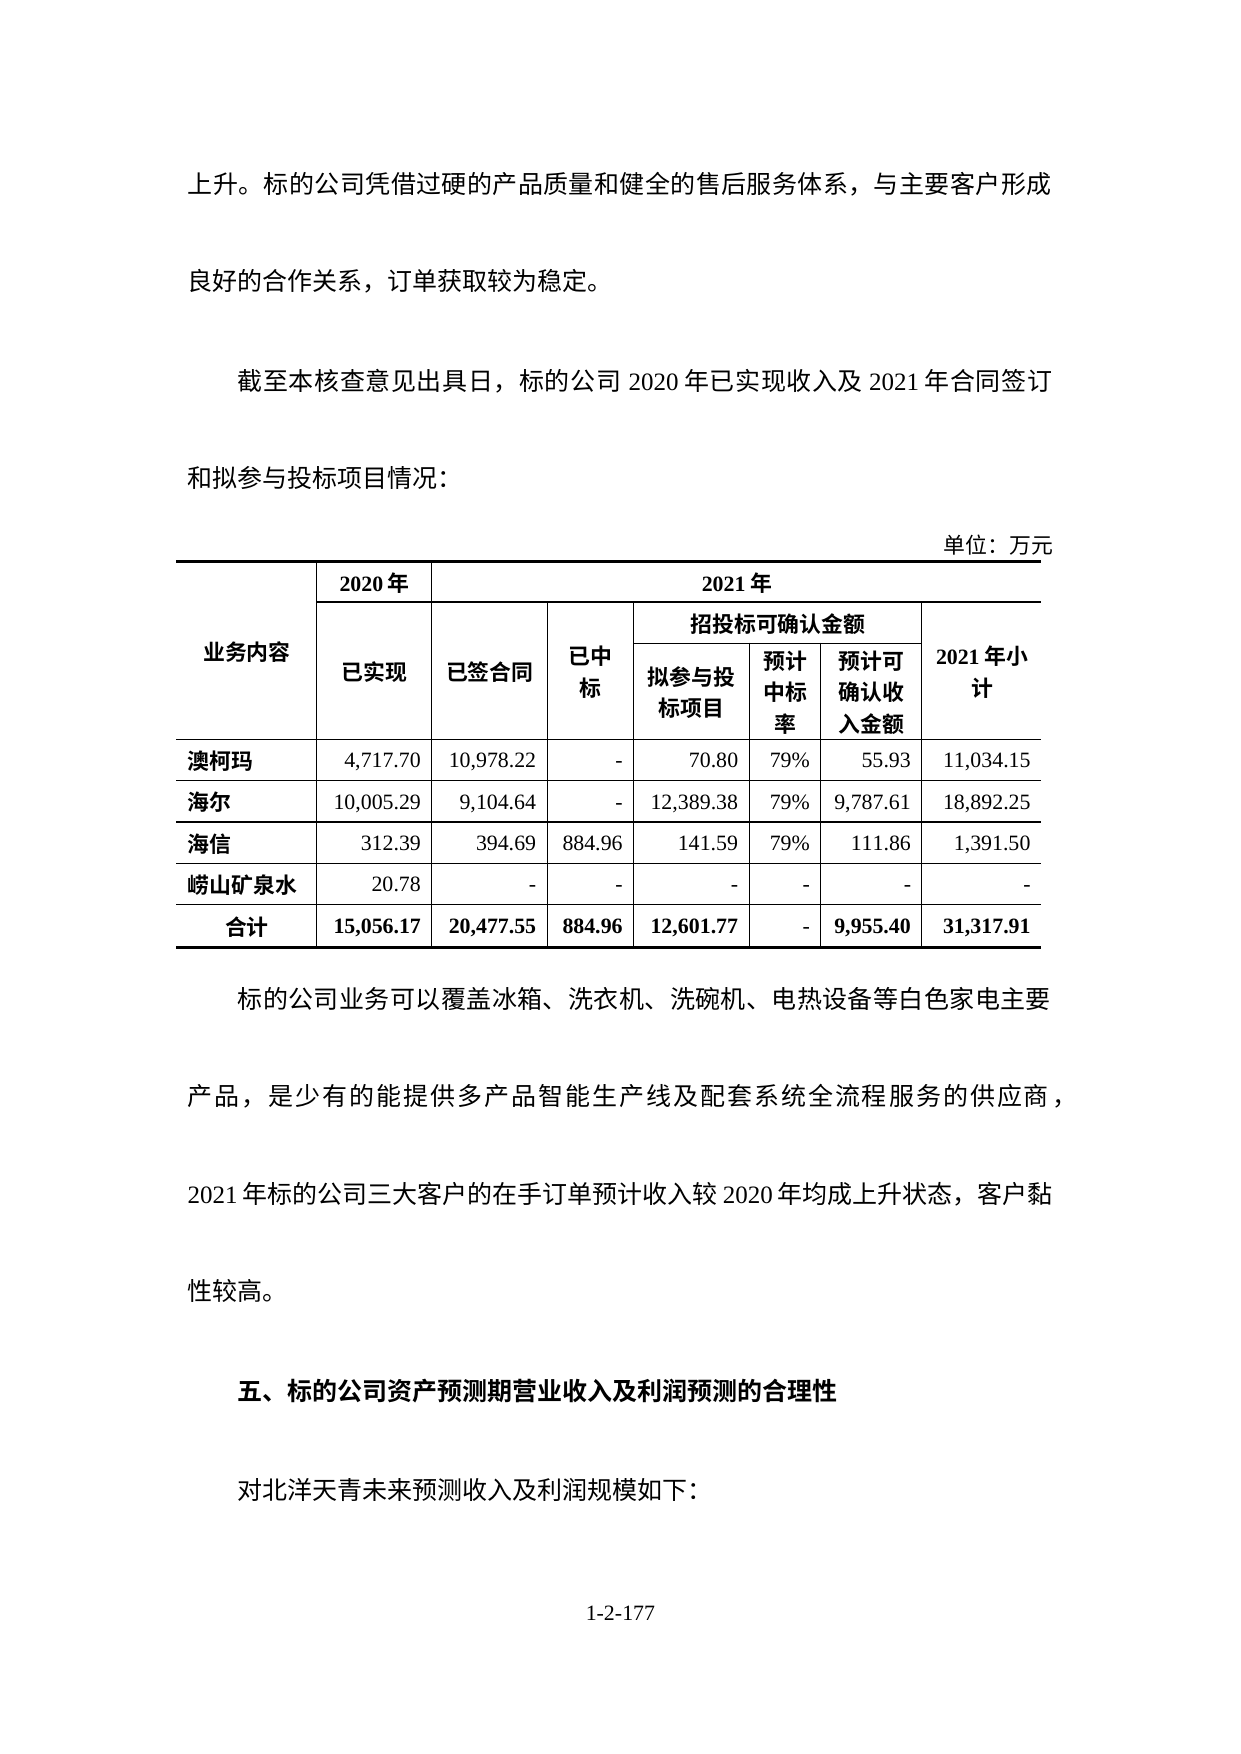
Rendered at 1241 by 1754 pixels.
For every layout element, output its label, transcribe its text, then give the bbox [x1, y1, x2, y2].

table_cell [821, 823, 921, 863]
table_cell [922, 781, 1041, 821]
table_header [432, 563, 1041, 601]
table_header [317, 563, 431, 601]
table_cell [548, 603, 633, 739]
text 单位：万元 [187, 527, 1053, 560]
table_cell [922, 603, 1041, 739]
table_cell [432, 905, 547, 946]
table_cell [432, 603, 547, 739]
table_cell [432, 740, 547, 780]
text 截至本核查意见出具日，标的公司2020年已实现收入及2021年合同签订和拟参与投标项目情况： [187, 347, 1053, 509]
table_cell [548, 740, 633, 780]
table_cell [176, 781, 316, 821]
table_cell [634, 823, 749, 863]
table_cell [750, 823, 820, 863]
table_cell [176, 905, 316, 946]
text 对北洋天青未来预测收入及利润规模如下： [187, 1456, 1053, 1521]
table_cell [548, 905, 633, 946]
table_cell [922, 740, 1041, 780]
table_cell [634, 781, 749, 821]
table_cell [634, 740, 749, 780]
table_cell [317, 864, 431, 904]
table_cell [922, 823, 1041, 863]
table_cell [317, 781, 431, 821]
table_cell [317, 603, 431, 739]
text 五、标的公司资产预测期营业收入及利润预测的合理性 [187, 1357, 1053, 1422]
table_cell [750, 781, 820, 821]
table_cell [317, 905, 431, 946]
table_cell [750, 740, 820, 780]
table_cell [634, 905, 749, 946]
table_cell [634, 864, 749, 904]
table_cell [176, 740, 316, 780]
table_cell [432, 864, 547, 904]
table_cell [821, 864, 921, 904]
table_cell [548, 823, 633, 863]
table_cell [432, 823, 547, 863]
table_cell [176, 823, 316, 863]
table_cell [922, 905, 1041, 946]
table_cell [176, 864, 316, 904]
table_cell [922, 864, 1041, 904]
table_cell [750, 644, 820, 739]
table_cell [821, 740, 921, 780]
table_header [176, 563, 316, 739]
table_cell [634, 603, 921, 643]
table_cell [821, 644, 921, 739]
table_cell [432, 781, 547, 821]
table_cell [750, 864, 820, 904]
text 标的公司业务可以覆盖冰箱、洗衣机、洗碗机、电热设备等白色家电主要产品，是少有的能提供多产品智能生产线及配套系统全流程服务的供应商，2021年标的公司三大客户的在手订单预计收入较2020年均成上升状态，客户黏性较高。 [187, 965, 1053, 1322]
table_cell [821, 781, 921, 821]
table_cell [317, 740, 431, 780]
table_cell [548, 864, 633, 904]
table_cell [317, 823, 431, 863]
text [187, 150, 1053, 312]
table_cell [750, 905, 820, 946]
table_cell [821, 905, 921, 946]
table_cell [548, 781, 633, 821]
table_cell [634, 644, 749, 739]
